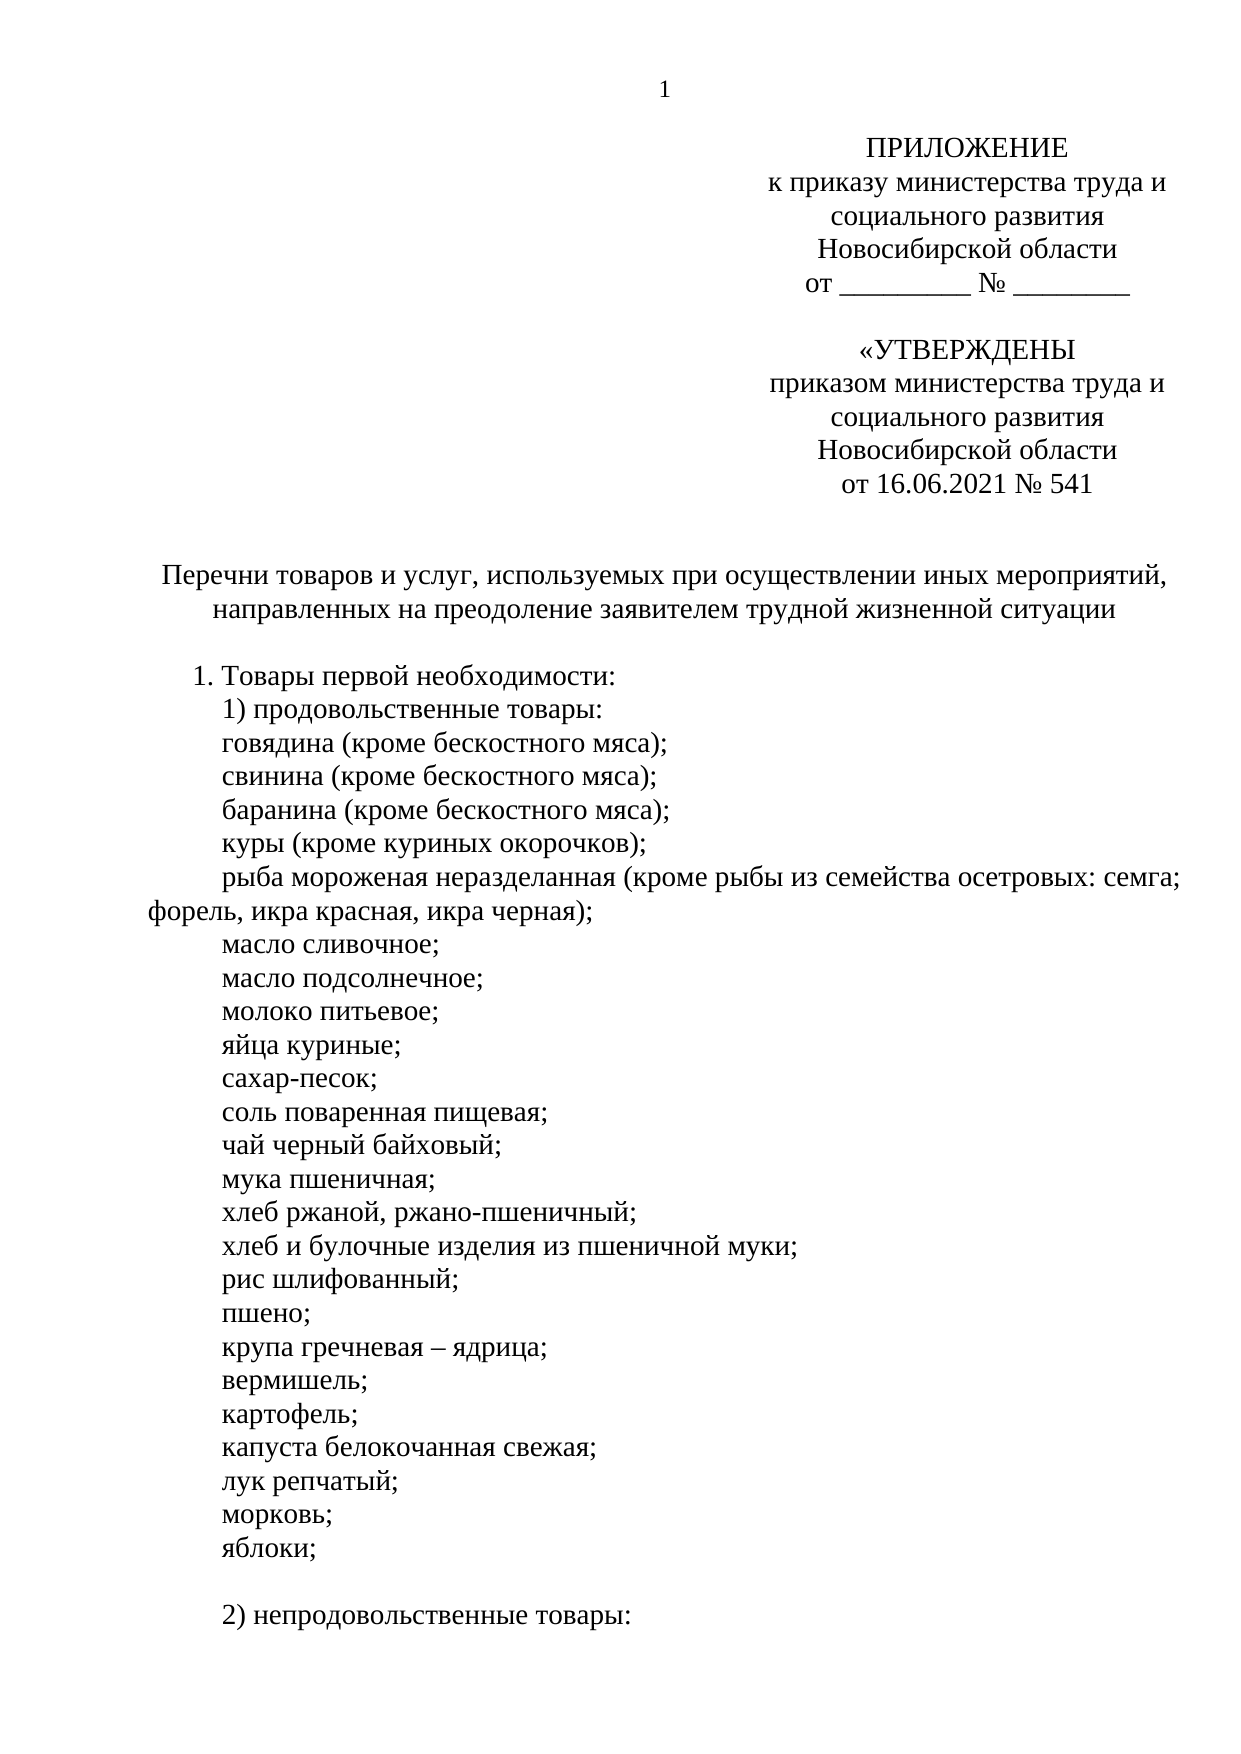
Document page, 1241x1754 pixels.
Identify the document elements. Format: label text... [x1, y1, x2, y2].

text рис шлифованный; [148, 1262, 1181, 1295]
text яйца куриные; [148, 1027, 1181, 1060]
text куры (кроме куриных окорочков); [148, 826, 1181, 859]
text яблоки; [148, 1530, 1181, 1563]
text пшено; [148, 1295, 1181, 1329]
text 1. Товары первой необходимости: [148, 658, 1181, 691]
text морковь; [148, 1496, 1181, 1530]
text хлеб ржаной, ржано-пшеничный; [148, 1194, 1181, 1228]
text форель, икра красная, икра черная); [148, 893, 1181, 926]
text 1) продовольственные товары: [148, 691, 1181, 725]
text сахар-песок; [148, 1060, 1181, 1094]
text крупа гречневая – ядрица; [148, 1329, 1181, 1362]
text соль поваренная пищевая; [148, 1094, 1181, 1127]
text капуста белокочанная свежая; [148, 1429, 1181, 1463]
text чай черный байховый; [148, 1127, 1181, 1161]
text масло сливочное; [148, 926, 1181, 960]
text вермишель; [148, 1362, 1181, 1396]
text мука пшеничная; [148, 1161, 1181, 1194]
text 2) непродовольственные товары: [148, 1597, 1181, 1631]
text масло подсолнечное; [148, 960, 1181, 993]
text баранина (кроме бескостного мяса); [148, 792, 1181, 826]
text хлеб и булочные изделия из пшеничной муки; [148, 1228, 1181, 1262]
text картофель; [148, 1396, 1181, 1429]
text рыба мороженая неразделанная (кроме рыбы из семейства осетровых: семга; [148, 859, 1181, 893]
text свинина (кроме бескостного мяса); [148, 758, 1181, 792]
table_header ПРИЛОЖЕНИЕ к приказу министерства труда и социального развития Новосибирской области от _________ № ________ «УТВЕРЖДЕНЫ приказом министерства труда и социального развития Новосибирской области от 16.06.2021 № 541 [753, 131, 1181, 499]
text Перечни товаров и услуг, используемых при осуществлении иных мероприятий, направленных на преодоление заявителем трудной жизненной ситуации [148, 557, 1181, 624]
text лук репчатый; [148, 1463, 1181, 1496]
text молоко питьевое; [148, 993, 1181, 1027]
text говядина (кроме бескостного мяса); [148, 725, 1181, 758]
